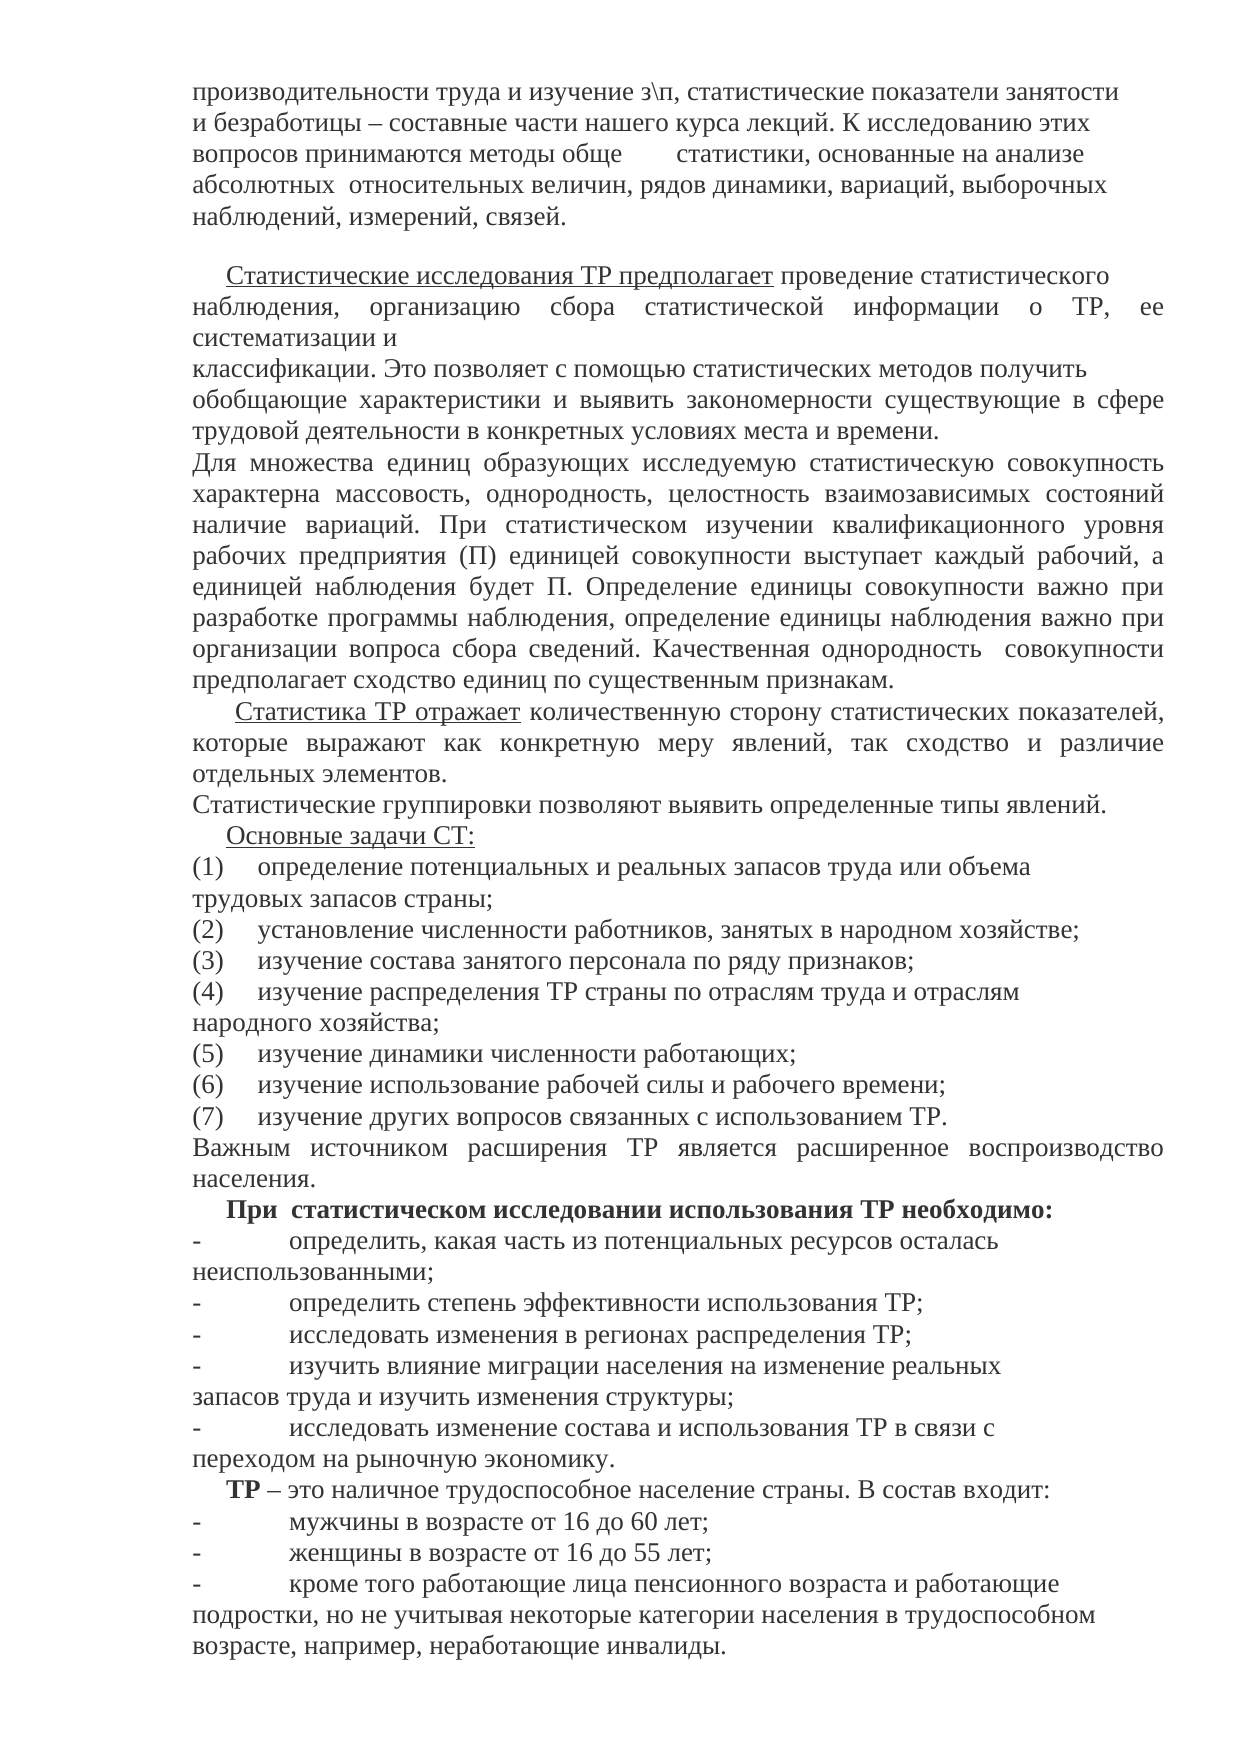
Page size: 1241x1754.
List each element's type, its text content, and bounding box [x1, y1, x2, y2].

text (1) определение потенциальных и реальных запасов труда или объема [192, 851, 1165, 882]
text - исследовать изменение состава и использования ТР в связи с [192, 1411, 1165, 1442]
text классификации. Это позволяет с помощью статистических методов получить [192, 352, 1165, 383]
text - определить, какая часть из потенциальных ресурсов осталась [192, 1224, 1165, 1255]
text (3) изучение состава занятого персонала по ряду признаков; [192, 944, 1165, 975]
text наблюдений, измерений, связей. [192, 199, 1165, 231]
text (2) установление численности работников, занятых в народном хозяйстве; [192, 913, 1165, 944]
text производительности труда и изучение з\п, статистические показатели занятости [192, 75, 1165, 106]
text - кроме того работающие лица пенсионного возраста и работающие [192, 1567, 1165, 1598]
text вопросов принимаются методы обще статистики, основанные на анализе [192, 137, 1165, 168]
text Важным источником расширения ТР является расширенное воспроизводство населения. [192, 1131, 1165, 1193]
text неиспользованными; [192, 1255, 1165, 1287]
text (5) изучение динамики численности работающих; [192, 1037, 1165, 1068]
text - определить степень эффективности использования ТР; [192, 1287, 1165, 1318]
text народного хозяйства; [192, 1006, 1165, 1037]
text - женщины в возрасте от 16 до 55 лет; [192, 1536, 1165, 1567]
text (6) изучение использование рабочей силы и рабочего времени; [192, 1068, 1165, 1100]
text При статистическом исследовании использования ТР необходимо: [192, 1193, 1165, 1224]
text запасов труда и изучить изменения структуры; [192, 1380, 1165, 1411]
text - мужчины в возрасте от 16 до 60 лет; [192, 1504, 1165, 1536]
text - изучить влияние миграции населения на изменение реальных [192, 1349, 1165, 1380]
text возрасте, например, неработающие инвалиды. [192, 1629, 1165, 1660]
text Статистические исследования ТР предполагает проведение статистического [192, 259, 1165, 290]
text (4) изучение распределения ТР страны по отраслям труда и отраслям [192, 975, 1165, 1006]
text переходом на рыночную экономику. [192, 1442, 1165, 1473]
text наблюдения, организацию сбора статистической информации о ТР, ее систематизации и [192, 290, 1165, 352]
text подростки, но не учитывая некоторые категории населения в трудоспособном [192, 1598, 1165, 1629]
text трудовых запасов страны; [192, 882, 1165, 913]
text Для множества единиц образующих исследуемую статистическую совокупность характерна массовость, однородность, целостность взаимозависимых состояний наличие вариаций. При статистическом изучении квалификационного уровня рабочих предприятия (П) единицей совокупности выступает каждый рабочий, а единицей наблюдения будет П. Определение единицы совокупности важно при разработке программы наблюдения, определение единицы наблюдения важно при организации вопроса сбора сведений. Качественная однородность совокупности предполагает сходство единиц по существенным признакам. [192, 446, 1165, 695]
text - исследовать изменения в регионах распределения ТР; [192, 1318, 1165, 1349]
text обобщающие характеристики и выявить закономерности существующие в сфере трудовой деятельности в конкретных условиях места и времени. [192, 383, 1165, 446]
text (7) изучение других вопросов связанных с использованием ТР. [192, 1100, 1165, 1131]
text абсолютных относительных величин, рядов динамики, вариаций, выборочных [192, 168, 1165, 199]
text Статистика ТР отражает количественную сторону статистических показателей, которые выражают как конкретную меру явлений, так сходство и различие отдельных элементов. [192, 695, 1165, 788]
text Основные задачи СТ: [192, 819, 1165, 851]
text и безработицы – составные части нашего курса лекций. К исследованию этих [192, 106, 1165, 137]
text Статистические группировки позволяют выявить определенные типы явлений. [192, 788, 1165, 819]
text ТР – это наличное трудоспособное население страны. В состав входит: [192, 1473, 1165, 1504]
